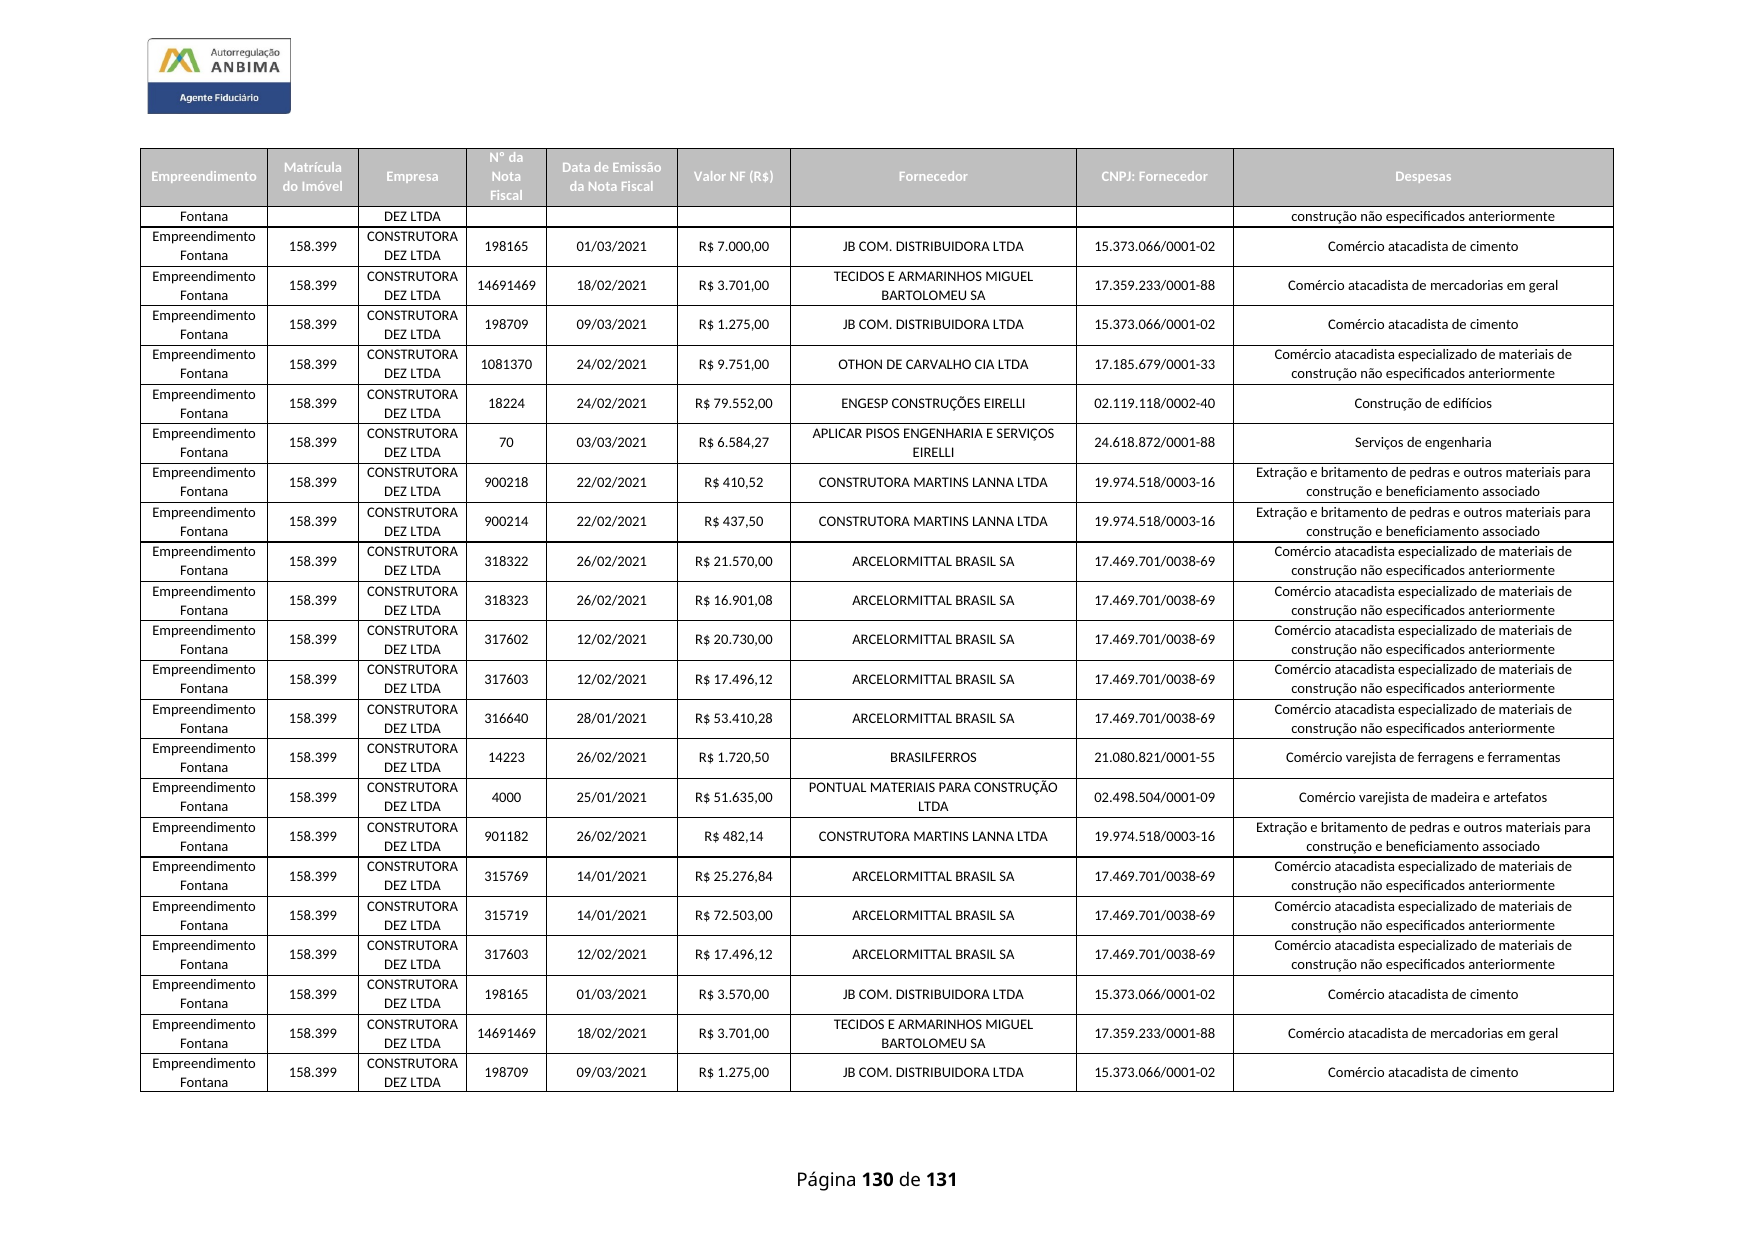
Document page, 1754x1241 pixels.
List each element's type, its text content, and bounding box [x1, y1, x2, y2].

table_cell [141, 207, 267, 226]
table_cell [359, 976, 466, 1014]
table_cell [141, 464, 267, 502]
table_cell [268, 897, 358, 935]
table_header Empresa [359, 149, 466, 206]
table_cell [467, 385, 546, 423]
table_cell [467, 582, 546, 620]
table_header CNPJ: Fornecedor [1077, 149, 1233, 206]
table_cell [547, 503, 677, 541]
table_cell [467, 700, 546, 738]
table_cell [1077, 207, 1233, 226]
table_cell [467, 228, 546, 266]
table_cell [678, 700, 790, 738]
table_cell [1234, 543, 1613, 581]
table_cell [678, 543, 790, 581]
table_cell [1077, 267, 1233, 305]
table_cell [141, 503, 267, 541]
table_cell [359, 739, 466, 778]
table_header Fornecedor [791, 149, 1076, 206]
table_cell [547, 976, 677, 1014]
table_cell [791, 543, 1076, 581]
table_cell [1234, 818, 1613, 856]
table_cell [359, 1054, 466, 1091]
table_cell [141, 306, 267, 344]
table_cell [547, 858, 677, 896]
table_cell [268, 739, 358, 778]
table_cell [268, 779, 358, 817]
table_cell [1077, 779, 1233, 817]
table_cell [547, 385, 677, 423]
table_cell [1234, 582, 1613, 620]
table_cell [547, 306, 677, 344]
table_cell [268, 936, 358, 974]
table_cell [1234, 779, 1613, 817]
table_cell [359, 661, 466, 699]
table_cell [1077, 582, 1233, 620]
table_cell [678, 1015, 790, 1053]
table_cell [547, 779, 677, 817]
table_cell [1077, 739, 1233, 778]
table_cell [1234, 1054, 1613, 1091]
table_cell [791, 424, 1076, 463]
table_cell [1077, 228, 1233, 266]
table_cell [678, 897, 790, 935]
table_header Valor NF (R$) [678, 149, 790, 206]
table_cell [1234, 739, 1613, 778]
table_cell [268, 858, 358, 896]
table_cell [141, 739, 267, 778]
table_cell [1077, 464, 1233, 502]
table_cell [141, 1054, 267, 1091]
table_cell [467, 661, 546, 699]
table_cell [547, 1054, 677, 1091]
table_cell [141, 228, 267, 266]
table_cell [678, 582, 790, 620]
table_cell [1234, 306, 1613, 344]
table_header Matrícula do Imóvel [268, 149, 358, 206]
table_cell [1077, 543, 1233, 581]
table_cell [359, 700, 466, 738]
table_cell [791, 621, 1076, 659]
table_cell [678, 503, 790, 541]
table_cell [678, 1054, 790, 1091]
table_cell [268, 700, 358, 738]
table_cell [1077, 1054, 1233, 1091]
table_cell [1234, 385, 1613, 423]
table_header Nº da Nota Fiscal [467, 149, 546, 206]
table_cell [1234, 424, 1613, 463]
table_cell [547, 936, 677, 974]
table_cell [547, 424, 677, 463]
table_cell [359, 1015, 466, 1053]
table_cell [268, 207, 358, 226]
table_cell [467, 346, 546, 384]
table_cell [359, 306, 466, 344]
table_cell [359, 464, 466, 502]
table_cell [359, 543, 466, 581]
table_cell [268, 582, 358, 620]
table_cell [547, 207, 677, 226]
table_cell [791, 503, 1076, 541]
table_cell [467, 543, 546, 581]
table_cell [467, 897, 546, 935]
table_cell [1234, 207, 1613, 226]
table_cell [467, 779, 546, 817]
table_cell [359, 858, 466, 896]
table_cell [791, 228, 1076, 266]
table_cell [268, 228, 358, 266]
table_header Data de Emissão da Nota Fiscal [547, 149, 677, 206]
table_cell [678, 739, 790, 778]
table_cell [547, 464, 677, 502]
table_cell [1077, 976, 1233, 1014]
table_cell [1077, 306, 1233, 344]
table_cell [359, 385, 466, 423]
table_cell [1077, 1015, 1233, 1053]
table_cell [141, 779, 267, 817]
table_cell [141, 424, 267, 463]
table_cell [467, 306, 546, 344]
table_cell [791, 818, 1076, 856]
table_header Despesas [1234, 149, 1613, 206]
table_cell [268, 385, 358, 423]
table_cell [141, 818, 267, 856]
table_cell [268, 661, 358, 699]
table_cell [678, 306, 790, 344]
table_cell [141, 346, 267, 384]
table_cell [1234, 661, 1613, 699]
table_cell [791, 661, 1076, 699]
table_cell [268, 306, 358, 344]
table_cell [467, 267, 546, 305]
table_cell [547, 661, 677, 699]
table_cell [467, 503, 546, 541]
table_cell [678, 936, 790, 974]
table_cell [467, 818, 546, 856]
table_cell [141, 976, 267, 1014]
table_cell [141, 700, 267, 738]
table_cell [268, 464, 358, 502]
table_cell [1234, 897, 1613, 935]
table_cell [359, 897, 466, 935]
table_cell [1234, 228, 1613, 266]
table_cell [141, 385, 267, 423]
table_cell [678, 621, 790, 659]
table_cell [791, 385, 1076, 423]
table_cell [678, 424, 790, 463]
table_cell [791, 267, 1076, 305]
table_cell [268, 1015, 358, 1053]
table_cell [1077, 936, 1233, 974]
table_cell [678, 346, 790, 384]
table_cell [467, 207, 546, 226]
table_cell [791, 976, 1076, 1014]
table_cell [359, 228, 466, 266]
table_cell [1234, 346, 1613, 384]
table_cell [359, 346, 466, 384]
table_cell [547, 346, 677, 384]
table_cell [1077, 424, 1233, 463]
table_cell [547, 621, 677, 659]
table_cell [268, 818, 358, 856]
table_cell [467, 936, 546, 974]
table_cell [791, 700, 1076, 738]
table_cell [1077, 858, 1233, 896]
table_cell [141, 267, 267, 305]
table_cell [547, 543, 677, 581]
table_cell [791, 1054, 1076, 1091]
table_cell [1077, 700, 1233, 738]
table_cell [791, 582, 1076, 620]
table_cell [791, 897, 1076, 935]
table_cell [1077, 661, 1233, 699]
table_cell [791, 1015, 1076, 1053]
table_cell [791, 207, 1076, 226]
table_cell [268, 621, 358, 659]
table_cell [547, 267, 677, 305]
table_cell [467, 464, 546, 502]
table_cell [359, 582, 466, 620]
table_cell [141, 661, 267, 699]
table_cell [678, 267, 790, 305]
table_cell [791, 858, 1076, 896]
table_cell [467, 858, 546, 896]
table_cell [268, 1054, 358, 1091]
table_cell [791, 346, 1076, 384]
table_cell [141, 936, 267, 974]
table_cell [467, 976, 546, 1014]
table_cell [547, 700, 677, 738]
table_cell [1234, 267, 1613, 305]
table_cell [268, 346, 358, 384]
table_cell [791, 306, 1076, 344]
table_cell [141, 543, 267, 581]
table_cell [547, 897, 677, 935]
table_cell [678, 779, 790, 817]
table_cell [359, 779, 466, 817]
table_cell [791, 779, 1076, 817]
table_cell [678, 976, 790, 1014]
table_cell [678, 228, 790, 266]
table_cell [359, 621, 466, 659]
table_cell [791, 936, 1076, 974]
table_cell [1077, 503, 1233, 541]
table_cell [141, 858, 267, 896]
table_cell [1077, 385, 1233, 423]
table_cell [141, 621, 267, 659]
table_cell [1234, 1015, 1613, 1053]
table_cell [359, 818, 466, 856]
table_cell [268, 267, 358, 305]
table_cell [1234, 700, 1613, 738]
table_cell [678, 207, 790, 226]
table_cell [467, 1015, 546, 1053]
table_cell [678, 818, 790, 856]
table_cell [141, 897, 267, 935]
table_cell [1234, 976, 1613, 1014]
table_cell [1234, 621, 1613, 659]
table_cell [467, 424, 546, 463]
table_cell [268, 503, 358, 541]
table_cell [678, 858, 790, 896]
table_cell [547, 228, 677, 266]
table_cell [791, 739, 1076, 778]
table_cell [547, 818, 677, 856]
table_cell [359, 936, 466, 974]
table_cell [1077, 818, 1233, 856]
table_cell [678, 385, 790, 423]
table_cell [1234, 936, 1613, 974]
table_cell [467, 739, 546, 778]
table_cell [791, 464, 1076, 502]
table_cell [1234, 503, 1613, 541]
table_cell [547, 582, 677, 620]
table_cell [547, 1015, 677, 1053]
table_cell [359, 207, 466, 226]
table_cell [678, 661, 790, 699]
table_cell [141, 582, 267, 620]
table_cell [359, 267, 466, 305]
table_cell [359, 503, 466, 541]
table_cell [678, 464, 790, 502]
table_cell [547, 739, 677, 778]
picture [147, 38, 291, 114]
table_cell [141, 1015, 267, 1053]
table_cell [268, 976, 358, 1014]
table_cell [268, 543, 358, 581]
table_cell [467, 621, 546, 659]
table_header Empreendimento [141, 149, 267, 206]
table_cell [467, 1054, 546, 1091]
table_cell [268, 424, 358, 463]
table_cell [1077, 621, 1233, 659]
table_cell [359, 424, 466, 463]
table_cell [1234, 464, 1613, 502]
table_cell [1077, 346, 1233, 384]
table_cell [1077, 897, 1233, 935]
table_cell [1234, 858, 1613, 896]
